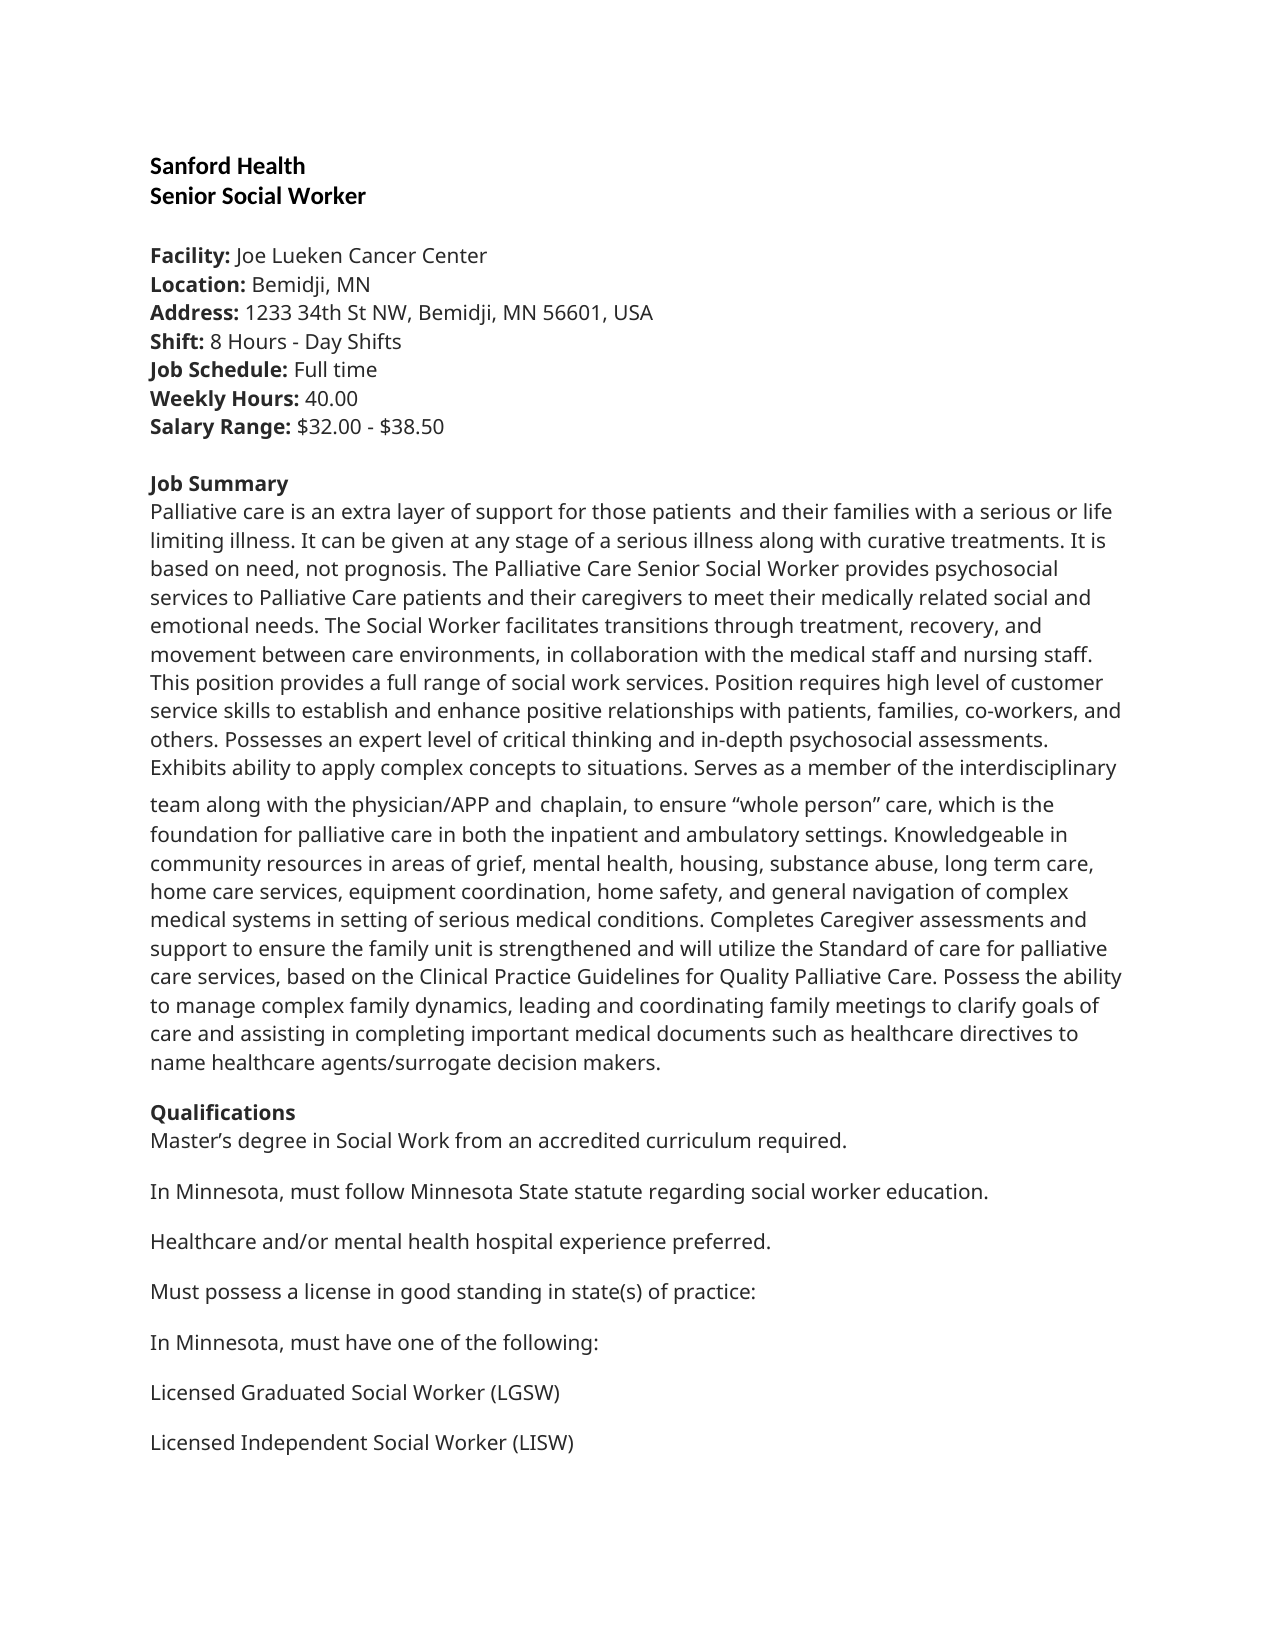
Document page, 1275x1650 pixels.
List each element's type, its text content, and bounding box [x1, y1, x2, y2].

text Healthcare and/or mental health hospital experience preferred. [150, 1227, 1125, 1256]
text In Minnesota, must have one of the following: [150, 1328, 1125, 1356]
text Senior Social Worker [150, 181, 1125, 211]
text Must possess a license in good standing in state(s) of practice: [150, 1277, 1125, 1306]
text In Minnesota, must follow Minnesota State statute regarding social worker education. [150, 1177, 1125, 1205]
text Palliative care is an extra layer of support for those patients and their families with a serious or life limiting illness. It can be given at any stage of a serious illness along with curative treatments. It is based on need, not prognosis. The Palliative Care Senior Social Worker provides psychosocial services to Palliative Care patients and their caregivers to meet their medically related social and emotional needs. The Social Worker facilitates transitions through treatment, recovery, and movement between care environments, in collaboration with the medical staff and nursing staff. This position provides a full range of social work services. Position requires high level of customer service skills to establish and enhance positive relationships with patients, families, co-workers, and others. Possesses an expert level of critical thinking and in-depth psychosocial assessments. Exhibits ability to apply complex concepts to situations. Serves as a member of the interdisciplinary team along with the physician/APP and chaplain, to ensure “whole person” care, which is the foundation for palliative care in both the inpatient and ambulatory settings. Knowledgeable in community resources in areas of grief, mental health, housing, substance abuse, long term care, home care services, equipment coordination, home safety, and general navigation of complex medical systems in setting of serious medical conditions. Completes Caregiver assessments and support to ensure the family unit is strengthened and will utilize the Standard of care for palliative care services, based on the Clinical Practice Guidelines for Quality Palliative Care. Possess the ability to manage complex family dynamics, leading and coordinating family meetings to clarify goals of care and assisting in completing important medical documents such as healthcare directives to name healthcare agents/surrogate decision makers. [150, 497, 1125, 1076]
text Sanford Health [150, 150, 1125, 181]
text Licensed Independent Social Worker (LISW) [150, 1428, 1125, 1457]
text Job Summary [150, 469, 1125, 497]
text Qualifications [150, 1098, 1125, 1126]
text Licensed Graduated Social Worker (LGSW) [150, 1378, 1125, 1406]
text Master’s degree in Social Work from an accredited curriculum required. [150, 1126, 1125, 1155]
text Facility: Joe Lueken Cancer Center Location: Bemidji, MN Address: 1233 34th St NW, Bemidji, MN 56601, USA Shift: 8 Hours - Day Shifts Job Schedule: Full time Weekly Hours: 40.00 Salary Range: $32.00 - $38.50 [150, 242, 1125, 441]
